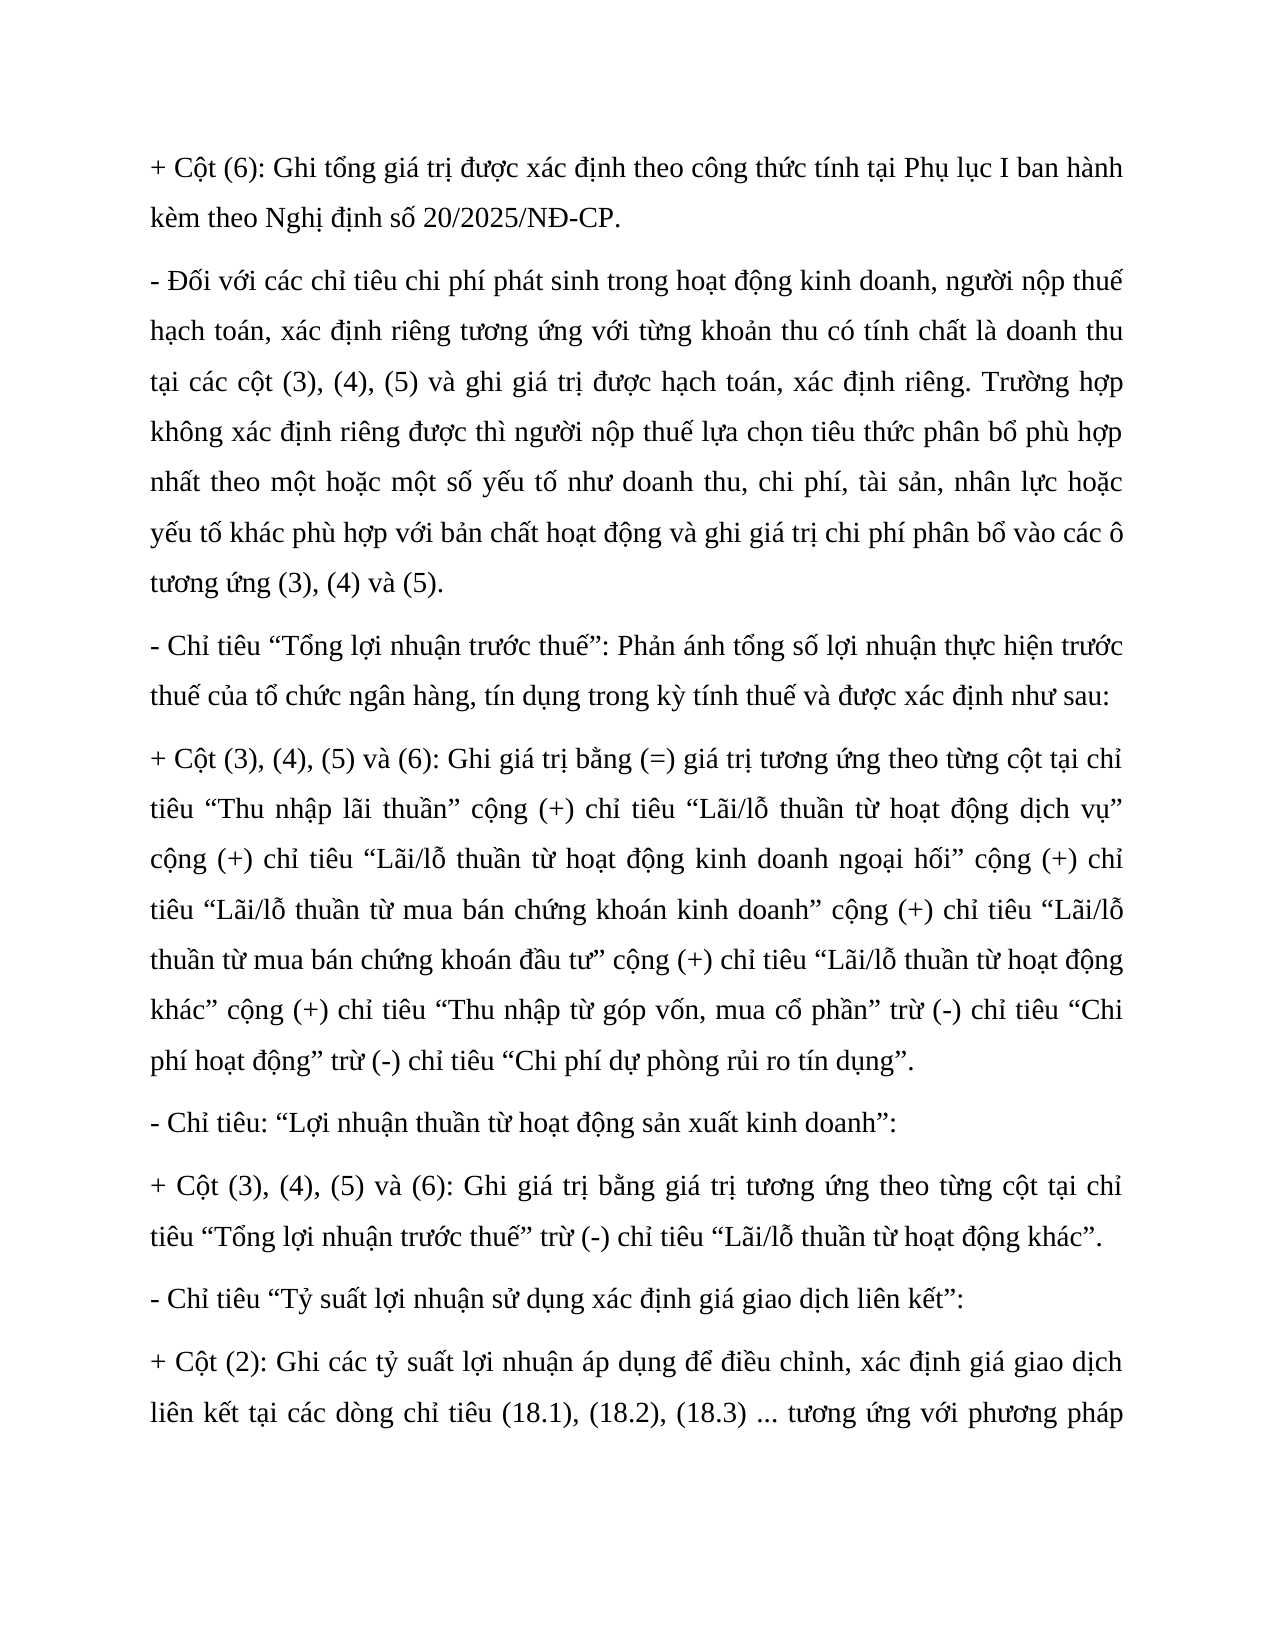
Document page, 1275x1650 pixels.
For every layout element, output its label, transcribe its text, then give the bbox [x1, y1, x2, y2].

text + Cột (3), (4), (5) và (6): Ghi giá trị bằng (=) giá trị tương ứng theo từng cột tại chỉ tiêu “Thu nhập lãi thuần” cộng (+) chỉ tiêu “Lãi/lỗ thuần từ hoạt động dịch vụ” cộng (+) chỉ tiêu “Lãi/lỗ thuần từ hoạt động kinh doanh ngoại hối” cộng (+) chỉ tiêu “Lãi/lỗ thuần từ mua bán chứng khoán kinh doanh” cộng (+) chỉ tiêu “Lãi/lỗ thuần từ mua bán chứng khoán đầu tư” cộng (+) chỉ tiêu “Lãi/lỗ thuần từ hoạt động khác” cộng (+) chỉ tiêu “Thu nhập từ góp vốn, mua cổ phần” trừ (-) chỉ tiêu “Chi phí hoạt động” trừ (-) chỉ tiêu “Chi phí dự phòng rủi ro tín dụng”. [150, 741, 1125, 1076]
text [150, 1344, 1125, 1428]
text + Cột (6): Ghi tổng giá trị được xác định theo công thức tính tại Phụ lục I ban hành kèm theo Nghị định số 20/2025/NĐ-CP. [150, 150, 1125, 234]
text + Cột (3), (4), (5) và (6): Ghi giá trị bằng giá trị tương ứng theo từng cột tại chỉ tiêu “Tổng lợi nhuận trước thuế” trừ (-) chỉ tiêu “Lãi/lỗ thuần từ hoạt động khác”. [150, 1168, 1125, 1252]
text - Đối với các chỉ tiêu chi phí phát sinh trong hoạt động kinh doanh, người nộp thuế hạch toán, xác định riêng tương ứng với từng khoản thu có tính chất là doanh thu tại các cột (3), (4), (5) và ghi giá trị được hạch toán, xác định riêng. Trường hợp không xác định riêng được thì người nộp thuế lựa chọn tiêu thức phân bổ phù hợp nhất theo một hoặc một số yếu tố như doanh thu, chi phí, tài sản, nhân lực hoặc yếu tố khác phù hợp với bản chất hoạt động và ghi giá trị chi phí phân bổ vào các ô tương ứng (3), (4) và (5). [150, 263, 1125, 598]
text - Chỉ tiêu: “Lợi nhuận thuần từ hoạt động sản xuất kinh doanh”: [150, 1106, 1125, 1139]
text - Chỉ tiêu “Tỷ suất lợi nhuận sử dụng xác định giá giao dịch liên kết”: [150, 1282, 1125, 1315]
text - Chỉ tiêu “Tổng lợi nhuận trước thuế”: Phản ánh tổng số lợi nhuận thực hiện trước thuế của tổ chức ngân hàng, tín dụng trong kỳ tính thuế và được xác định như sau: [150, 628, 1125, 712]
